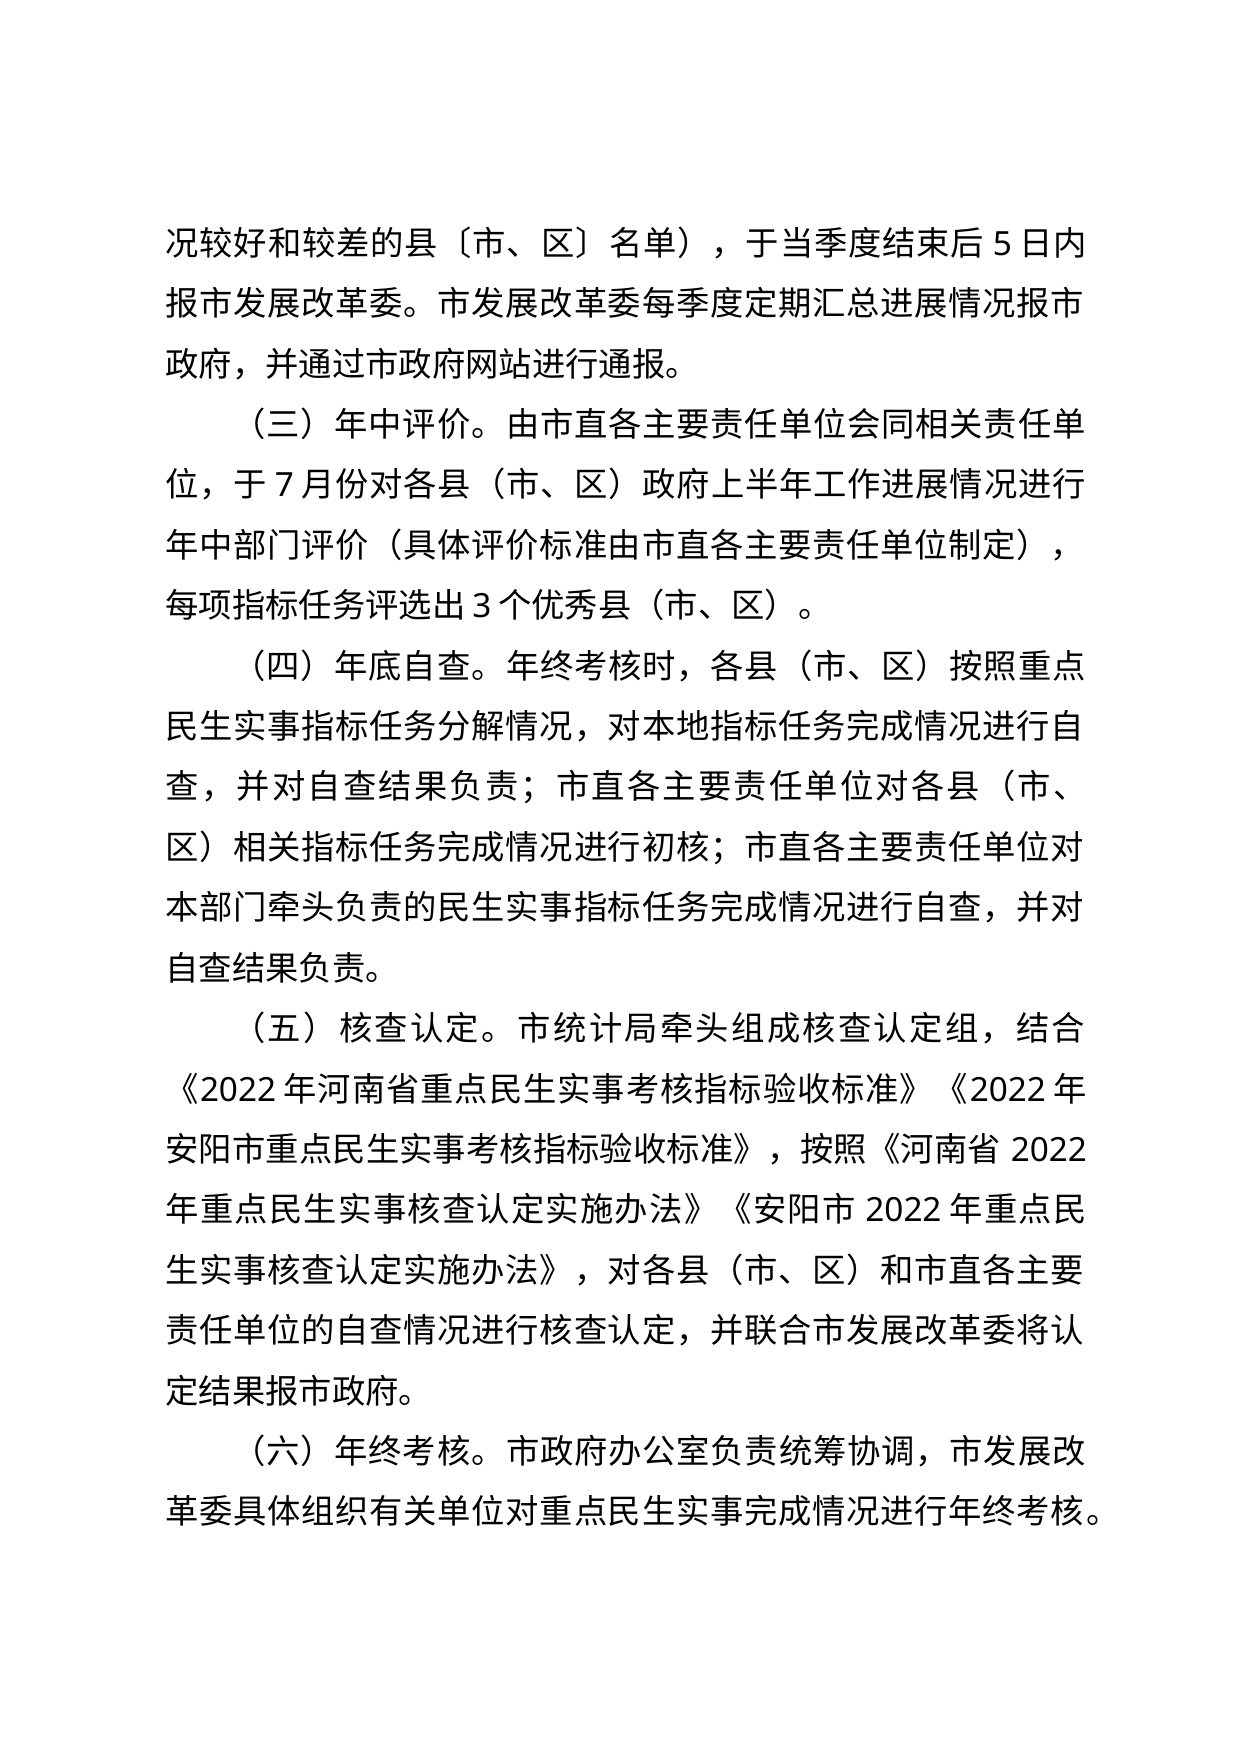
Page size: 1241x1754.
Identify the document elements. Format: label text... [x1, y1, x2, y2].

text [165, 207, 1087, 388]
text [165, 1415, 1087, 1536]
text （四）年底自查。年终考核时，各县（市、区）按照重点民生实事指标任务分解情况，对本地指标任务完成情况进行自查，并对自查结果负责；市直各主要责任单位对各县（市、区）相关指标任务完成情况进行初核；市直各主要责任单位对本部门牵头负责的民生实事指标任务完成情况进行自查，并对自查结果负责。 [165, 630, 1087, 992]
text （三）年中评价。由市直各主要责任单位会同相关责任单位，于7月份对各县（市、区）政府上半年工作进展情况进行年中部门评价（具体评价标准由市直各主要责任单位制定），每项指标任务评选出3个优秀县（市、区）。 [165, 388, 1087, 630]
text （五）核查认定。市统计局牵头组成核查认定组，结合《2022年河南省重点民生实事考核指标验收标准》《2022年安阳市重点民生实事考核指标验收标准》，按照《河南省2022年重点民生实事核查认定实施办法》《安阳市2022年重点民生实事核查认定实施办法》，对各县（市、区）和市直各主要责任单位的自查情况进行核查认定，并联合市发展改革委将认定结果报市政府。 [165, 992, 1087, 1415]
